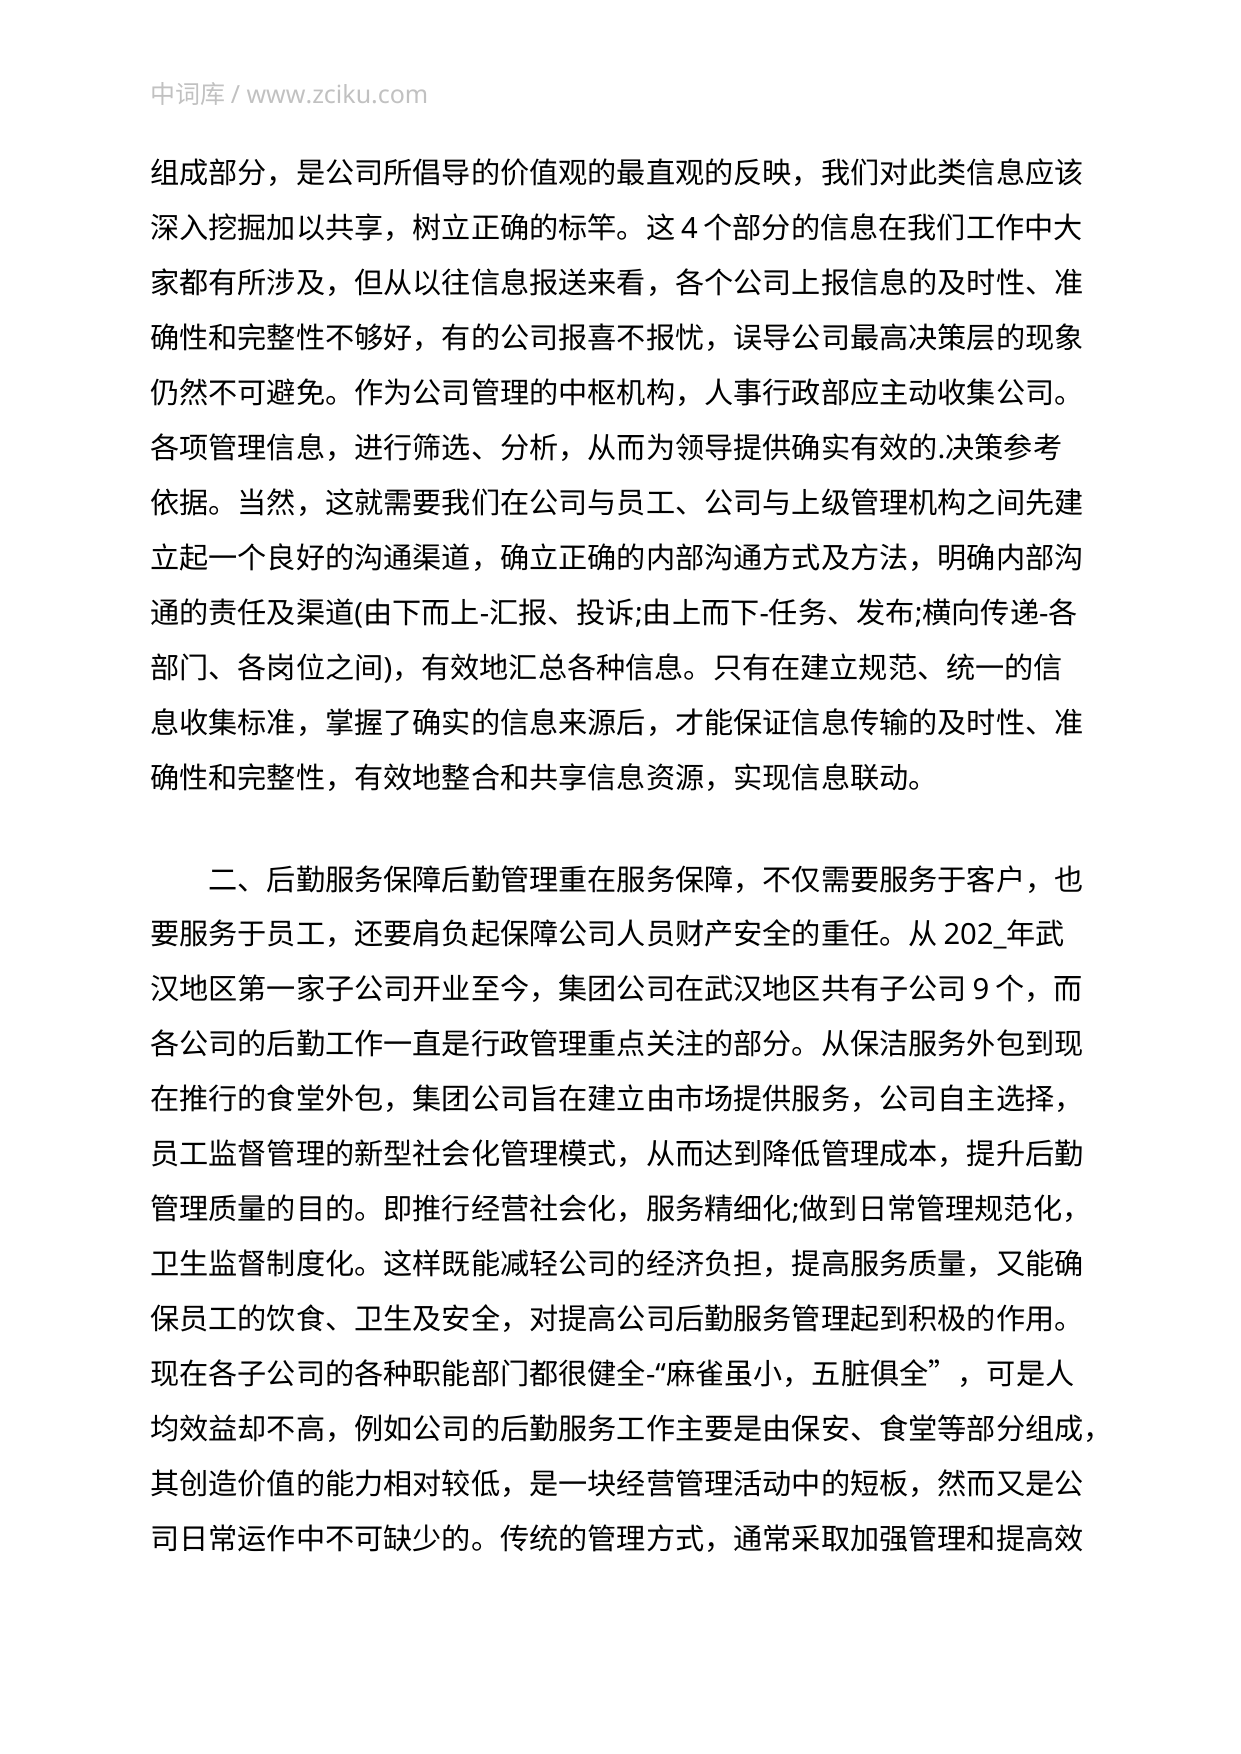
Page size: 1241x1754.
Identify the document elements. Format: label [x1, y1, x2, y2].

text [150, 150, 1090, 797]
text [150, 856, 1090, 1557]
